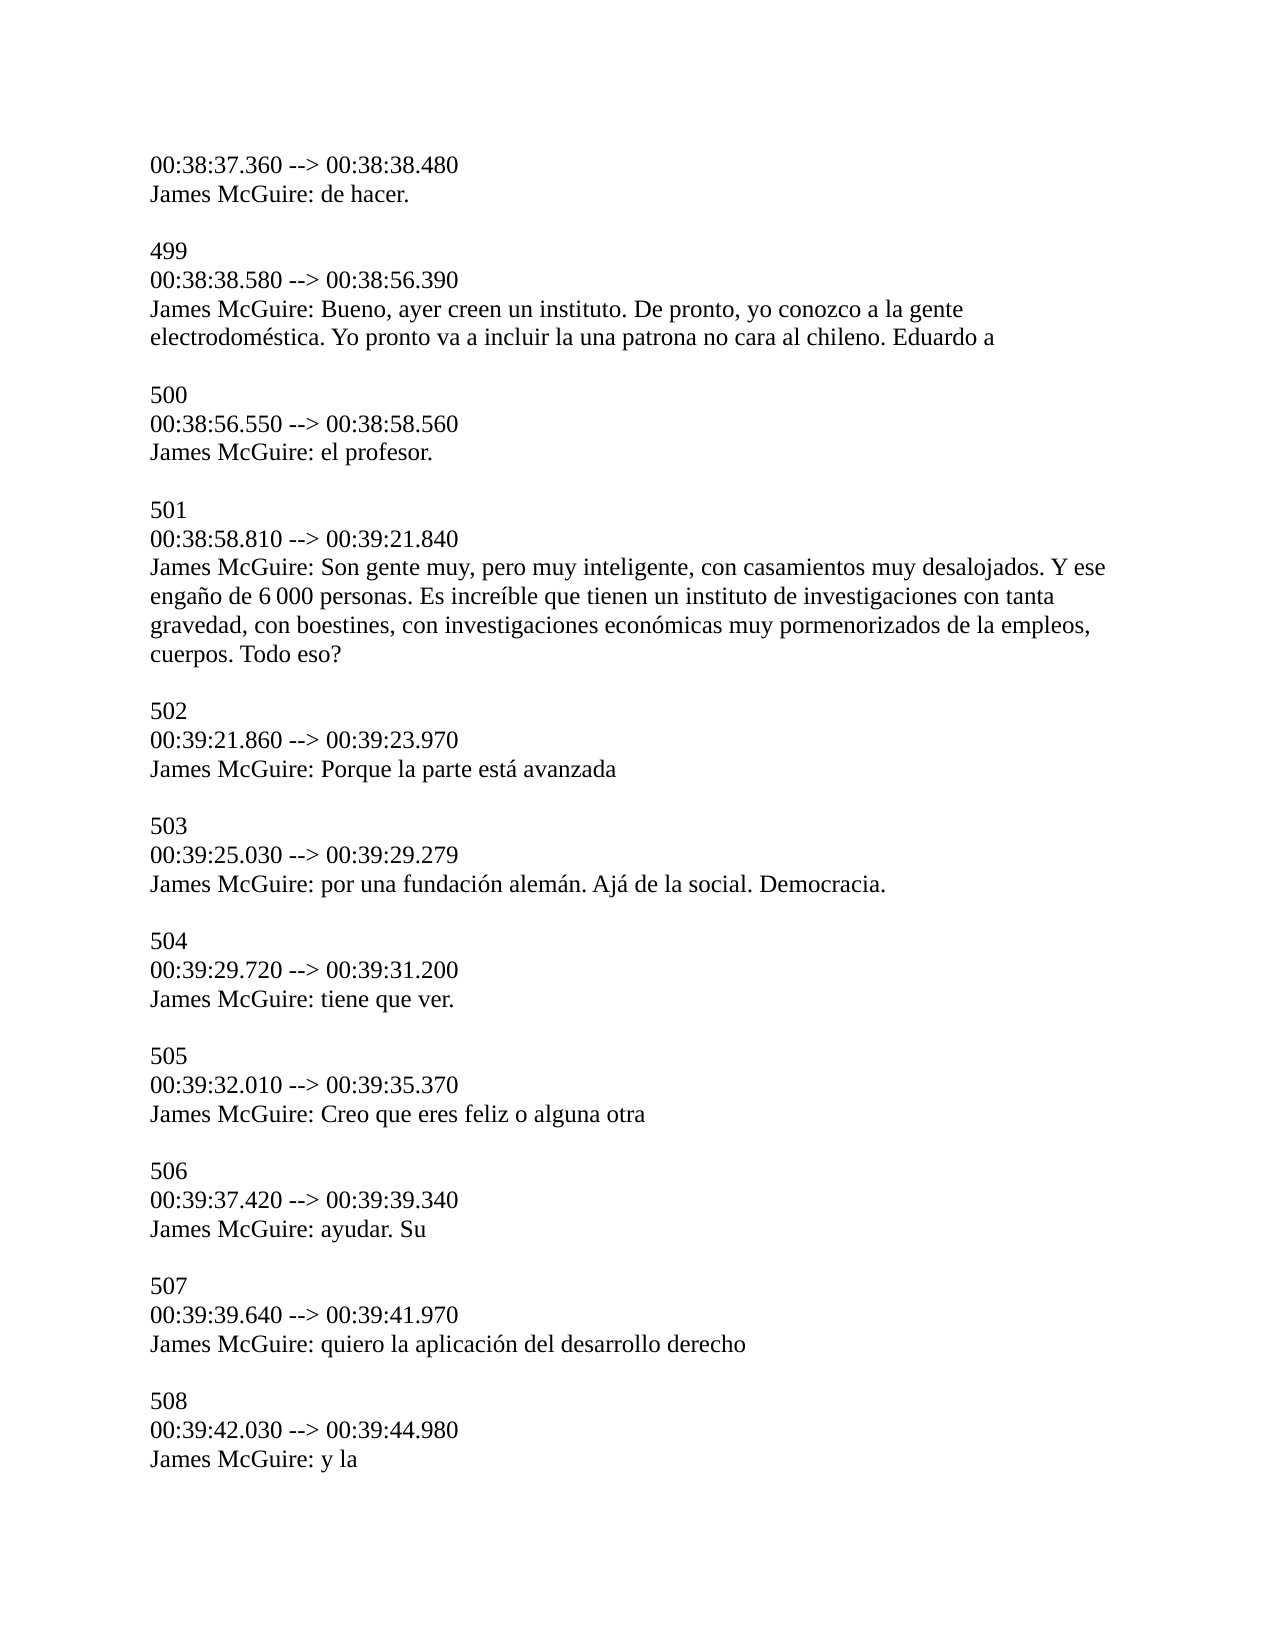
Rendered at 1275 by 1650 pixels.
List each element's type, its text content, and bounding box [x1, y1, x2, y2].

text 00:39:32.010 --> 00:39:35.370 [150, 1070, 1125, 1099]
text James McGuire: por una fundación alemán. Ajá de la social. Democracia. [150, 869, 1125, 897]
text James McGuire: Son gente muy, pero muy inteligente, con casamientos muy desalojados. Y ese engaño de 6 000 personas. Es increíble que tienen un instituto de investigaciones con tanta gravedad, con boestines, con investigaciones económicas muy pormenorizados de la empleos, cuerpos. Todo eso? [150, 552, 1125, 667]
text 00:39:25.030 --> 00:39:29.279 [150, 840, 1125, 869]
text 506 [150, 1156, 1125, 1185]
text 00:38:38.580 --> 00:38:56.390 [150, 265, 1125, 294]
text 502 [150, 696, 1125, 725]
text James McGuire: Creo que eres feliz o alguna otra [150, 1099, 1125, 1127]
text 499 [150, 236, 1125, 265]
text James McGuire: quiero la aplicación del desarrollo derecho [150, 1329, 1125, 1357]
text 00:39:37.420 --> 00:39:39.340 [150, 1185, 1125, 1214]
text 00:39:42.030 --> 00:39:44.980 [150, 1415, 1125, 1444]
text 00:38:37.360 --> 00:38:38.480 [150, 150, 1125, 179]
text 500 [150, 380, 1125, 409]
text 507 [150, 1271, 1125, 1300]
text 505 [150, 1041, 1125, 1070]
text 00:39:21.860 --> 00:39:23.970 [150, 725, 1125, 754]
text 503 [150, 811, 1125, 840]
text James McGuire: el profesor. [150, 437, 1125, 466]
text 00:38:58.810 --> 00:39:21.840 [150, 524, 1125, 552]
text 00:38:56.550 --> 00:38:58.560 [150, 409, 1125, 437]
text James McGuire: Bueno, ayer creen un instituto. De pronto, yo conozco a la gente electrodoméstica. Yo pronto va a incluir la una patrona no cara al chileno. Eduardo a [150, 294, 1125, 351]
text 00:39:39.640 --> 00:39:41.970 [150, 1300, 1125, 1329]
text 504 [150, 926, 1125, 955]
text James McGuire: tiene que ver. [150, 984, 1125, 1012]
text 501 [150, 495, 1125, 524]
text 508 [150, 1386, 1125, 1415]
text 00:39:29.720 --> 00:39:31.200 [150, 955, 1125, 984]
text James McGuire: y la [150, 1444, 1125, 1472]
text James McGuire: ayudar. Su [150, 1214, 1125, 1242]
text James McGuire: de hacer. [150, 179, 1125, 207]
text James McGuire: Porque la parte está avanzada [150, 754, 1125, 782]
